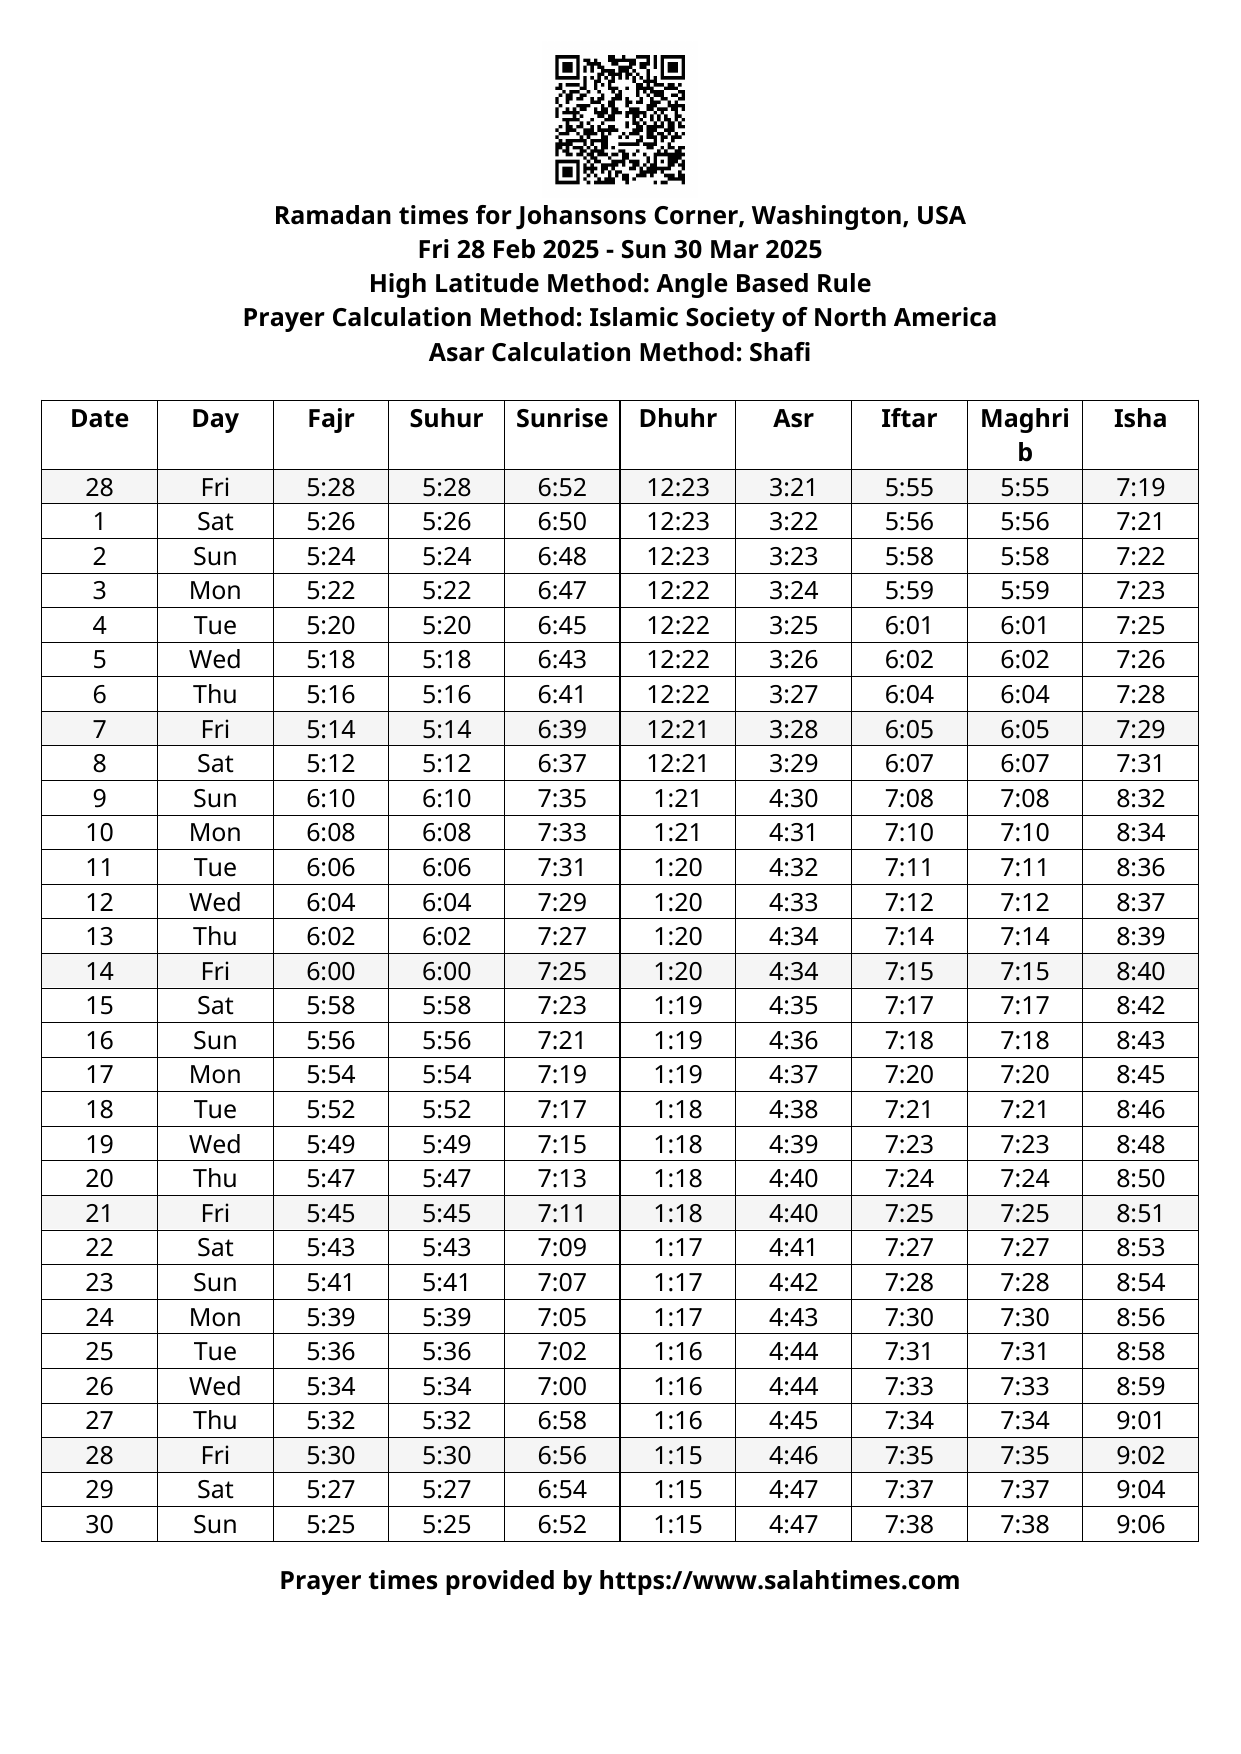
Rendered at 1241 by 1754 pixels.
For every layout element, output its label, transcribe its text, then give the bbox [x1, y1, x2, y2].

table_cell 6:02 [389, 919, 504, 953]
table_cell 7:31 [505, 850, 619, 884]
table_cell 5:25 [389, 1507, 504, 1541]
table_cell 5:55 [852, 470, 967, 503]
table_cell 6:43 [505, 643, 619, 676]
table_cell 18 [42, 1092, 157, 1126]
table_cell 14 [42, 954, 157, 987]
table_cell 5:12 [274, 746, 388, 780]
table_cell 5:36 [274, 1334, 388, 1368]
table_cell 8:48 [1083, 1127, 1198, 1160]
table_cell 4:42 [736, 1265, 851, 1299]
table_cell 7:15 [505, 1127, 619, 1160]
table_cell 6:02 [968, 643, 1082, 676]
table_cell 5:32 [389, 1404, 504, 1437]
table_cell 7:17 [852, 989, 967, 1022]
table_cell 1:18 [621, 1127, 735, 1160]
table_cell 5:56 [389, 1023, 504, 1057]
table_cell 6:37 [505, 746, 619, 780]
table_cell 24 [42, 1300, 157, 1333]
table_cell 4:37 [736, 1058, 851, 1091]
table_cell 7:33 [968, 1369, 1082, 1402]
table_cell 9 [42, 781, 157, 814]
table_cell 7:28 [852, 1265, 967, 1299]
table_cell 8:59 [1083, 1369, 1198, 1402]
table_cell 1:20 [621, 954, 735, 987]
table_cell 7 [42, 712, 157, 745]
table_cell Sat [158, 1473, 273, 1506]
table_cell 6:07 [852, 746, 967, 780]
table_cell 7:35 [505, 781, 619, 814]
table_header Day [158, 401, 273, 469]
table_cell 5:28 [274, 470, 388, 503]
table_cell 7:33 [852, 1369, 967, 1402]
table_cell 6:04 [852, 677, 967, 711]
table_cell 6:04 [274, 885, 388, 918]
table_cell 7:25 [852, 1196, 967, 1229]
table_cell 4:32 [736, 850, 851, 884]
table_cell 5:58 [968, 539, 1082, 572]
table_cell 7:37 [968, 1473, 1082, 1506]
table_cell 7:21 [968, 1092, 1082, 1126]
table_cell 5:54 [274, 1058, 388, 1091]
table_cell 23 [42, 1265, 157, 1299]
table_cell 5:55 [968, 470, 1082, 503]
table_cell Wed [158, 643, 273, 676]
table_cell 5 [42, 643, 157, 676]
table_cell 1:15 [621, 1507, 735, 1541]
table_cell 6:06 [274, 850, 388, 884]
table_cell 5:43 [389, 1231, 504, 1264]
table_cell 5:52 [389, 1092, 504, 1126]
table_cell Mon [158, 816, 273, 849]
table_cell 11 [42, 850, 157, 884]
table_cell 7:11 [505, 1196, 619, 1229]
table_cell Thu [158, 919, 273, 953]
table_cell Sun [158, 781, 273, 814]
table_header Fajr [274, 401, 388, 469]
table_cell 1:15 [621, 1473, 735, 1506]
table_cell 8:32 [1083, 781, 1198, 814]
table_cell 5:45 [389, 1196, 504, 1229]
table_cell 15 [42, 989, 157, 1022]
table_cell 7:15 [852, 954, 967, 987]
table_header Sunrise [505, 401, 619, 469]
table_cell 5:18 [389, 643, 504, 676]
table_cell 5:39 [389, 1300, 504, 1333]
table_cell 7:27 [968, 1231, 1082, 1264]
table_cell 7:17 [505, 1092, 619, 1126]
table_cell Wed [158, 1127, 273, 1160]
table_cell 7:30 [968, 1300, 1082, 1333]
table_cell Tue [158, 1092, 273, 1126]
table_cell 7:37 [852, 1473, 967, 1506]
table_cell 7:30 [852, 1300, 967, 1333]
table_cell Wed [158, 885, 273, 918]
table_cell 5:58 [274, 989, 388, 1022]
table_cell 5:34 [389, 1369, 504, 1402]
table_cell 7:20 [968, 1058, 1082, 1091]
table_cell 7:12 [968, 885, 1082, 918]
table_cell 5:16 [274, 677, 388, 711]
table_header Asr [736, 401, 851, 469]
table_cell 5:56 [968, 504, 1082, 538]
table_cell 4:46 [736, 1438, 851, 1472]
table_cell 3:27 [736, 677, 851, 711]
table_cell 7:31 [1083, 746, 1198, 780]
table_cell 7:00 [505, 1369, 619, 1402]
table_cell 7:14 [968, 919, 1082, 953]
table_cell 12:22 [621, 677, 735, 711]
table_cell 4:40 [736, 1161, 851, 1195]
table_cell 4:47 [736, 1473, 851, 1506]
table_cell 9:01 [1083, 1404, 1198, 1437]
table_cell 7:08 [968, 781, 1082, 814]
table_cell 5:14 [389, 712, 504, 745]
table_cell 8:34 [1083, 816, 1198, 849]
table_cell 4:31 [736, 816, 851, 849]
table_cell 6:05 [968, 712, 1082, 745]
table_cell 12:22 [621, 643, 735, 676]
table_cell 7:33 [505, 816, 619, 849]
table_cell 1:20 [621, 850, 735, 884]
table_cell 6:52 [505, 470, 619, 503]
table_cell 7:18 [968, 1023, 1082, 1057]
table_cell 7:13 [505, 1161, 619, 1195]
table_cell 5:18 [274, 643, 388, 676]
table_cell 6:10 [274, 781, 388, 814]
table_cell 7:17 [968, 989, 1082, 1022]
table_cell 6:39 [505, 712, 619, 745]
table_cell 5:39 [274, 1300, 388, 1333]
table_cell 6:01 [852, 608, 967, 642]
table_cell 3:22 [736, 504, 851, 538]
table_cell 7:02 [505, 1334, 619, 1368]
table_cell 19 [42, 1127, 157, 1160]
table_cell 7:23 [505, 989, 619, 1022]
table_cell 5:32 [274, 1404, 388, 1437]
table_cell 3:25 [736, 608, 851, 642]
table_cell 12:22 [621, 574, 735, 607]
table_cell 5:12 [389, 746, 504, 780]
table_cell 5:27 [389, 1473, 504, 1506]
table_cell 7:27 [505, 919, 619, 953]
table_cell 5:20 [389, 608, 504, 642]
table_cell 7:34 [852, 1404, 967, 1437]
table_cell 6:02 [274, 919, 388, 953]
table_cell 3:21 [736, 470, 851, 503]
table_cell 16 [42, 1023, 157, 1057]
table_cell 1:18 [621, 1092, 735, 1126]
table_cell 7:23 [852, 1127, 967, 1160]
table_cell 5:43 [274, 1231, 388, 1264]
table_cell 6:50 [505, 504, 619, 538]
table_cell 12:23 [621, 504, 735, 538]
table_cell Thu [158, 1404, 273, 1437]
table_cell 7:31 [968, 1334, 1082, 1368]
table_cell 5:24 [389, 539, 504, 572]
table_cell 5:30 [389, 1438, 504, 1472]
table_cell Fri [158, 470, 273, 503]
picture [542, 41, 699, 198]
table_cell 29 [42, 1473, 157, 1506]
table_cell Sun [158, 1023, 273, 1057]
table_cell 7:12 [852, 885, 967, 918]
table_cell 7:27 [852, 1231, 967, 1264]
table_cell 7:34 [968, 1404, 1082, 1437]
table_cell 1:15 [621, 1438, 735, 1472]
table_cell 5:52 [274, 1092, 388, 1126]
table_cell Fri [158, 1196, 273, 1229]
table_cell 7:09 [505, 1231, 619, 1264]
table_cell 28 [42, 1438, 157, 1472]
table_cell 7:22 [1083, 539, 1198, 572]
table_cell 5:54 [389, 1058, 504, 1091]
table_cell 9:06 [1083, 1507, 1198, 1541]
table_cell 5:30 [274, 1438, 388, 1472]
table_cell 5:26 [389, 504, 504, 538]
table_cell 7:35 [852, 1438, 967, 1472]
table_cell 5:20 [274, 608, 388, 642]
table_cell 6:47 [505, 574, 619, 607]
table_cell 5:56 [274, 1023, 388, 1057]
table_cell 6:45 [505, 608, 619, 642]
table_cell 7:23 [968, 1127, 1082, 1160]
table_cell 7:25 [1083, 608, 1198, 642]
table_cell Sat [158, 989, 273, 1022]
table_cell 21 [42, 1196, 157, 1229]
table_cell 6:10 [389, 781, 504, 814]
table_cell Mon [158, 1300, 273, 1333]
table_cell 30 [42, 1507, 157, 1541]
table_cell 1:19 [621, 989, 735, 1022]
table_cell 1:16 [621, 1334, 735, 1368]
table_cell 7:19 [1083, 470, 1198, 503]
table_cell 1:20 [621, 919, 735, 953]
table_cell 4:34 [736, 919, 851, 953]
table_cell 1:20 [621, 885, 735, 918]
table_cell 6:02 [852, 643, 967, 676]
table_cell 3:28 [736, 712, 851, 745]
table_cell 8:51 [1083, 1196, 1198, 1229]
table_cell 6:52 [505, 1507, 619, 1541]
text Fri 28 Feb 2025 - Sun 30 Mar 2025 [42, 232, 1198, 266]
table_cell 4:44 [736, 1334, 851, 1368]
table_cell 6:04 [968, 677, 1082, 711]
table_cell Fri [158, 712, 273, 745]
table_cell 4:39 [736, 1127, 851, 1160]
table_cell 6:04 [389, 885, 504, 918]
table_cell 7:07 [505, 1265, 619, 1299]
table_cell 4:36 [736, 1023, 851, 1057]
table_cell 5:27 [274, 1473, 388, 1506]
table_cell 7:25 [968, 1196, 1082, 1229]
table_cell 7:15 [968, 954, 1082, 987]
table_cell 8 [42, 746, 157, 780]
table_cell 4 [42, 608, 157, 642]
table_cell 7:08 [852, 781, 967, 814]
table_cell 6:01 [968, 608, 1082, 642]
table_cell 7:38 [852, 1507, 967, 1541]
table_cell 13 [42, 919, 157, 953]
table_cell 7:24 [852, 1161, 967, 1195]
table_cell 5:59 [852, 574, 967, 607]
table_cell 6:08 [389, 816, 504, 849]
table_cell 5:47 [274, 1161, 388, 1195]
table_cell 3:24 [736, 574, 851, 607]
table_cell 8:53 [1083, 1231, 1198, 1264]
table_cell 4:47 [736, 1507, 851, 1541]
table_cell 8:54 [1083, 1265, 1198, 1299]
table_cell 1:16 [621, 1404, 735, 1437]
table_cell 7:20 [852, 1058, 967, 1091]
table_cell 12:21 [621, 746, 735, 780]
table_cell 10 [42, 816, 157, 849]
table_cell 7:25 [505, 954, 619, 987]
table_cell 7:31 [852, 1334, 967, 1368]
table_cell 9:04 [1083, 1473, 1198, 1506]
table_cell 5:45 [274, 1196, 388, 1229]
table_cell 8:36 [1083, 850, 1198, 884]
table_cell 8:42 [1083, 989, 1198, 1022]
table_cell 4:30 [736, 781, 851, 814]
table_cell 6:48 [505, 539, 619, 572]
table_cell 8:45 [1083, 1058, 1198, 1091]
table_cell 6:05 [852, 712, 967, 745]
table_cell 4:41 [736, 1231, 851, 1264]
table_cell 1:17 [621, 1231, 735, 1264]
table_cell 7:21 [505, 1023, 619, 1057]
table_cell 1:17 [621, 1300, 735, 1333]
table_cell Thu [158, 1161, 273, 1195]
table_cell Wed [158, 1369, 273, 1402]
table_cell 7:28 [968, 1265, 1082, 1299]
table_cell Tue [158, 608, 273, 642]
table_cell 12:23 [621, 470, 735, 503]
table_cell 1:19 [621, 1023, 735, 1057]
table_cell 5:58 [389, 989, 504, 1022]
table_cell 6:07 [968, 746, 1082, 780]
table_cell 6:54 [505, 1473, 619, 1506]
table_cell 8:58 [1083, 1334, 1198, 1368]
table_cell 1:19 [621, 1058, 735, 1091]
table_cell 8:50 [1083, 1161, 1198, 1195]
table_cell 2 [42, 539, 157, 572]
table_cell 27 [42, 1404, 157, 1437]
table_cell 6:00 [274, 954, 388, 987]
table_cell 6:08 [274, 816, 388, 849]
table_cell Sat [158, 1231, 273, 1264]
table_cell 7:29 [505, 885, 619, 918]
table_cell 6:00 [389, 954, 504, 987]
table_cell Sun [158, 1507, 273, 1541]
table_cell 9:02 [1083, 1438, 1198, 1472]
table_cell 5:47 [389, 1161, 504, 1195]
table_cell 25 [42, 1334, 157, 1368]
table_cell 7:05 [505, 1300, 619, 1333]
table_cell 6:41 [505, 677, 619, 711]
table_cell 5:16 [389, 677, 504, 711]
table_cell 8:37 [1083, 885, 1198, 918]
table_cell 4:40 [736, 1196, 851, 1229]
table_cell 7:11 [968, 850, 1082, 884]
text Ramadan times for Johansons Corner, Washington, USA [42, 198, 1198, 232]
table_cell 1:21 [621, 816, 735, 849]
table_header Iftar [852, 401, 967, 469]
table_cell 4:45 [736, 1404, 851, 1437]
text Asar Calculation Method: Shafi [42, 334, 1198, 368]
text Prayer times provided by https://www.salahtimes.com [42, 1563, 1198, 1597]
table_cell Fri [158, 954, 273, 987]
table_cell 7:26 [1083, 643, 1198, 676]
table_cell Tue [158, 1334, 273, 1368]
table_cell 22 [42, 1231, 157, 1264]
table_cell 17 [42, 1058, 157, 1091]
table_cell Mon [158, 574, 273, 607]
table_cell 7:35 [968, 1438, 1082, 1472]
table_cell 3 [42, 574, 157, 607]
table_cell 3:23 [736, 539, 851, 572]
table_cell 5:22 [389, 574, 504, 607]
table_cell 5:41 [274, 1265, 388, 1299]
table_cell 5:41 [389, 1265, 504, 1299]
table_cell 4:43 [736, 1300, 851, 1333]
table_cell 6:06 [389, 850, 504, 884]
table_header Dhuhr [621, 401, 735, 469]
table_cell 5:49 [274, 1127, 388, 1160]
table_cell 8:39 [1083, 919, 1198, 953]
table_cell 5:28 [389, 470, 504, 503]
table_cell 7:11 [852, 850, 967, 884]
table_cell 4:44 [736, 1369, 851, 1402]
table_cell 20 [42, 1161, 157, 1195]
table_cell Thu [158, 677, 273, 711]
table_cell 12:23 [621, 539, 735, 572]
table_cell 5:22 [274, 574, 388, 607]
table_cell 7:19 [505, 1058, 619, 1091]
table_cell 1:16 [621, 1369, 735, 1402]
table_cell 8:56 [1083, 1300, 1198, 1333]
table_cell 7:18 [852, 1023, 967, 1057]
table_cell 7:24 [968, 1161, 1082, 1195]
table_cell 7:29 [1083, 712, 1198, 745]
table_cell 8:46 [1083, 1092, 1198, 1126]
table_cell 5:58 [852, 539, 967, 572]
table_cell Sun [158, 1265, 273, 1299]
table_cell 12 [42, 885, 157, 918]
table_cell Sun [158, 539, 273, 572]
table_cell 6:56 [505, 1438, 619, 1472]
table_cell 5:14 [274, 712, 388, 745]
table_cell 12:21 [621, 712, 735, 745]
table_cell 4:35 [736, 989, 851, 1022]
table_header Maghrib [968, 401, 1082, 469]
table_cell 4:38 [736, 1092, 851, 1126]
table_cell 8:40 [1083, 954, 1198, 987]
table_cell 7:21 [852, 1092, 967, 1126]
table_cell 5:36 [389, 1334, 504, 1368]
table_cell 8:43 [1083, 1023, 1198, 1057]
table_cell 5:24 [274, 539, 388, 572]
table_cell 28 [42, 470, 157, 503]
table_cell 7:23 [1083, 574, 1198, 607]
table_cell 4:33 [736, 885, 851, 918]
table_cell Fri [158, 1438, 273, 1472]
table_cell Tue [158, 850, 273, 884]
table_cell 7:10 [852, 816, 967, 849]
table_cell 5:59 [968, 574, 1082, 607]
table_cell 5:25 [274, 1507, 388, 1541]
table_cell 7:14 [852, 919, 967, 953]
table_cell 5:49 [389, 1127, 504, 1160]
table_cell 4:34 [736, 954, 851, 987]
table_cell 5:56 [852, 504, 967, 538]
table_cell 6:58 [505, 1404, 619, 1437]
table_cell 1:21 [621, 781, 735, 814]
text High Latitude Method: Angle Based Rule [42, 266, 1198, 300]
table_cell Sat [158, 746, 273, 780]
table_cell 26 [42, 1369, 157, 1402]
table_cell 1:17 [621, 1265, 735, 1299]
table_cell 12:22 [621, 608, 735, 642]
table_cell 7:38 [968, 1507, 1082, 1541]
table_cell Mon [158, 1058, 273, 1091]
table_cell 1:18 [621, 1161, 735, 1195]
table_cell 7:10 [968, 816, 1082, 849]
table_cell 1 [42, 504, 157, 538]
table_cell 6 [42, 677, 157, 711]
table_cell 5:34 [274, 1369, 388, 1402]
table_cell Sat [158, 504, 273, 538]
table_header Isha [1083, 401, 1198, 469]
table_header Suhur [389, 401, 504, 469]
table_cell 1:18 [621, 1196, 735, 1229]
table_header Date [42, 401, 157, 469]
table_cell 3:26 [736, 643, 851, 676]
table_cell 7:28 [1083, 677, 1198, 711]
table_cell 5:26 [274, 504, 388, 538]
text Prayer Calculation Method: Islamic Society of North America [42, 300, 1198, 334]
table_cell 7:21 [1083, 504, 1198, 538]
table_cell 3:29 [736, 746, 851, 780]
